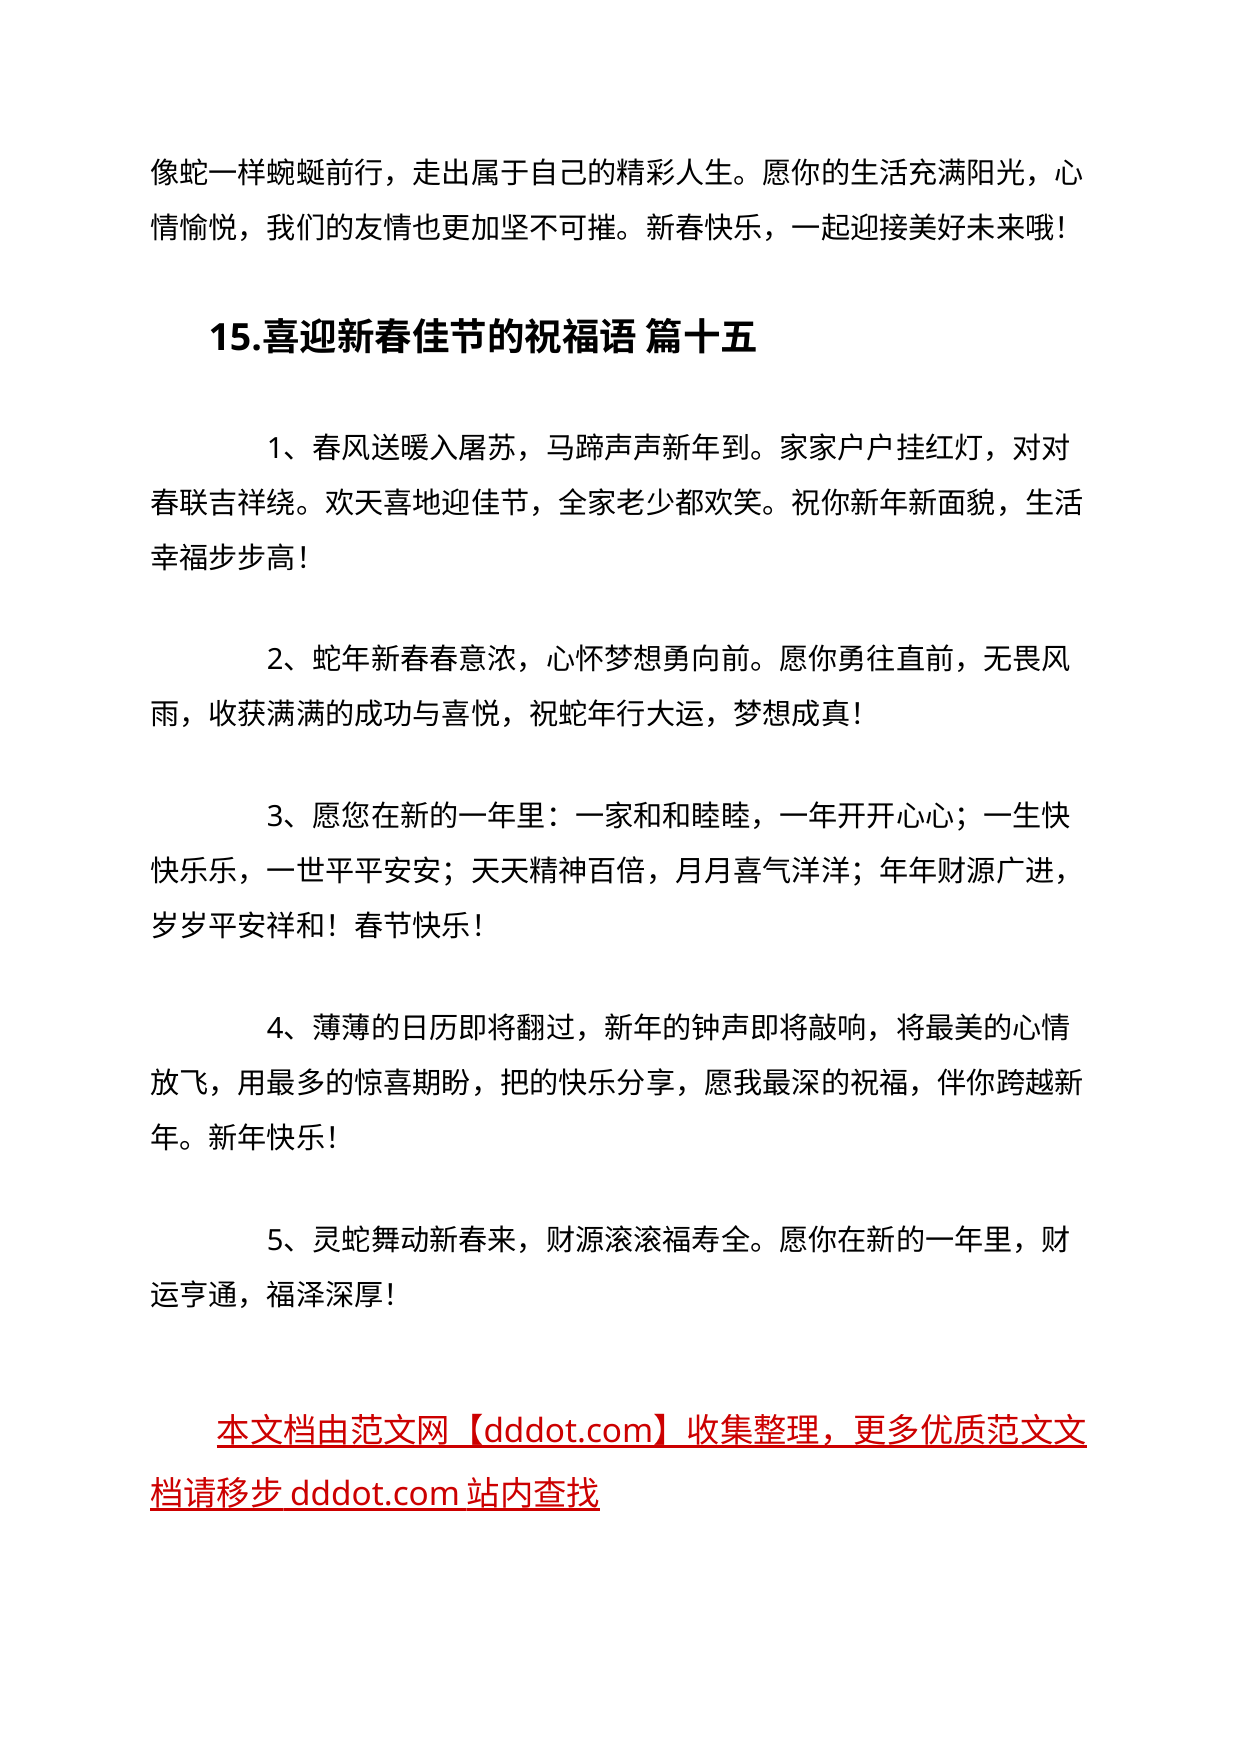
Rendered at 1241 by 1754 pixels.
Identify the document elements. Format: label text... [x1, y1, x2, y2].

text 5、灵蛇舞动新春来，财源滚滚福寿全。愿你在新的一年里，财运亨通，福泽深厚！ [150, 1216, 1090, 1313]
text 3、愿您在新的一年里：一家和和睦睦，一年开开心心；一生快快乐乐，一世平平安安；天天精神百倍，月月喜气洋洋；年年财源广进，岁岁平安祥和！春节快乐！ [150, 793, 1090, 945]
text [150, 150, 1090, 247]
text 2、蛇年新春春意浓，心怀梦想勇向前。愿你勇往直前，无畏风雨，收获满满的成功与喜悦，祝蛇年行大运，梦想成真！ [150, 636, 1090, 733]
text 本文档由范文网【dddot.com】收集整理，更多优质范文文档请移步dddot.com站内查找 [150, 1404, 1090, 1515]
text 1、春风送暖入屠苏，马蹄声声新年到。家家户户挂红灯，对对春联吉祥绕。欢天喜地迎佳节，全家老少都欢笑。祝你新年新面貌，生活幸福步步高！ [150, 424, 1090, 576]
text 4、薄薄的日历即将翻过，新年的钟声即将敲响，将最美的心情放飞，用最多的惊喜期盼，把的快乐分享，愿我最深的祝福，伴你跨越新年。新年快乐！ [150, 1004, 1090, 1157]
text 15.喜迎新春佳节的祝福语 篇十五 [150, 307, 1090, 361]
